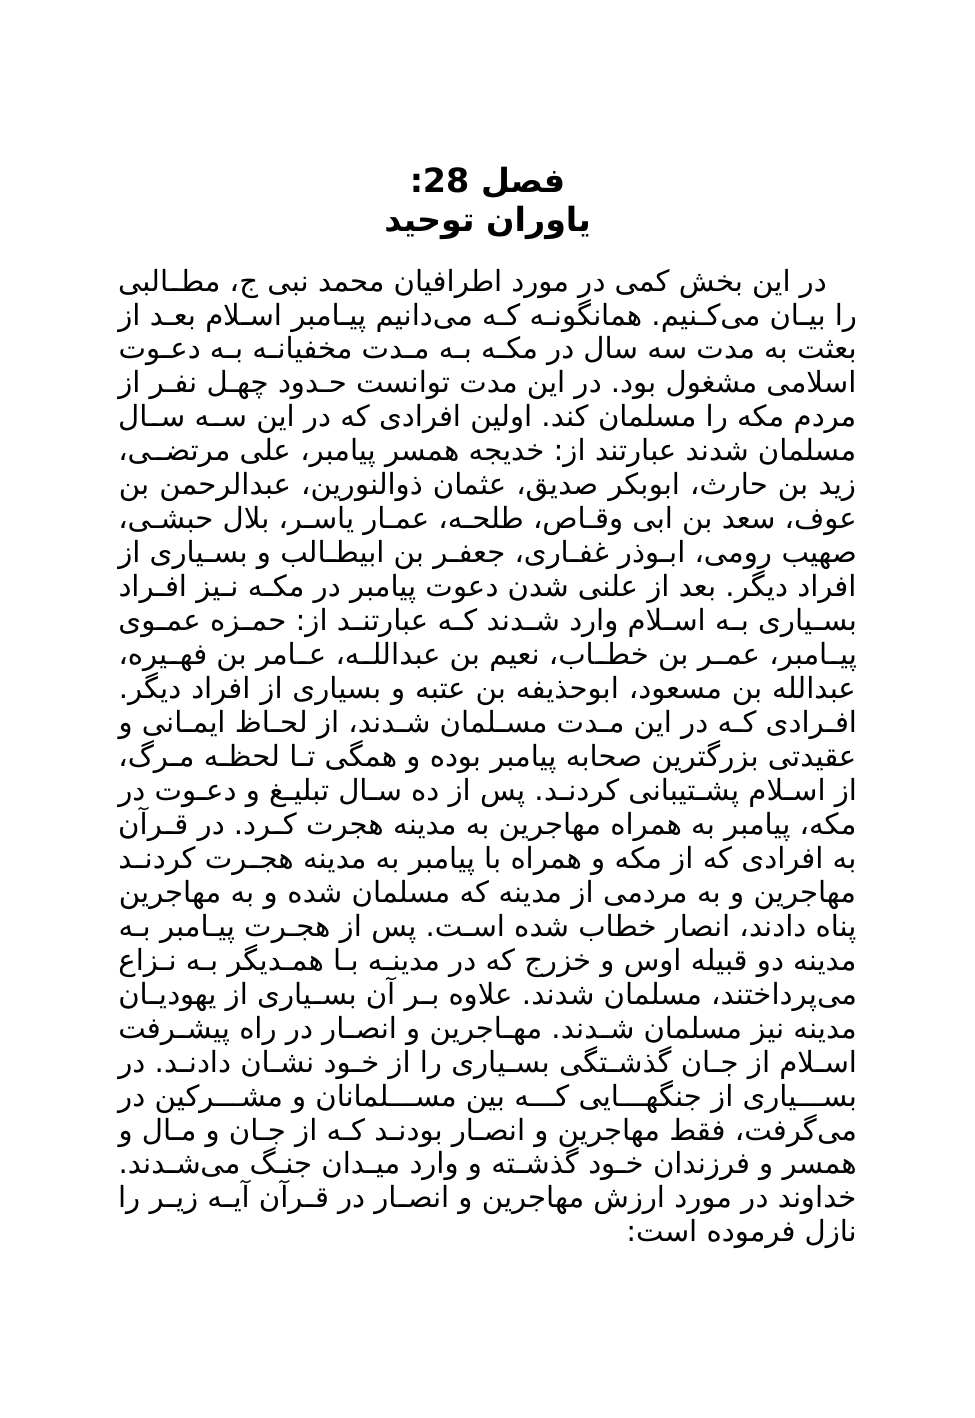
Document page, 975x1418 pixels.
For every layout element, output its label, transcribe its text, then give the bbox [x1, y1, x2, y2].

text در این بخش کمی در مورد اطرافیان محمد نبی ج، مطالبی را بیان می‌کنیم. همانگونه که می‌دانیم پیامبر اسلام بعد از بعثت به مدت سه سال در مکه به مدت مخفیانه به دعوت اسلامی مشغول بود. در این مدت توانست حدود چهل نفر از مردم مکه را مسلمان کند. اولین افرادی که در این سه سال مسلمان شدند عبارتند از: خدیجه همسر پیامبر، علی مرتضی، زید بن حارث، ابوبکر صدیق، عثمان ذوالنورین، عبدالرحمن بن عوف، سعد بن ابی وقاص، طلحه، عمار یاسر، بلال حبشی، صهیب رومی، ابوذر غفاری، جعفر بن ابیطالب و بسیاری از افراد دیگر. بعد از علنی شدن دعوت پیامبر در مکه نیز افراد بسیاری به اسلام وارد شدند که عبارتند از: حمزه عموی پیامبر، عمر بن خطاب، نعیم بن عبدالله، عامر بن فهیره، عبدالله بن مسعود، ابوحذیفه بن عتبه و بسیاری از افراد دیگر. افرادی که در این مدت مسلمان شدند، از لحاظ ایمانی و عقیدتی بزرگترین صحابه پیامبر بوده و همگی تا لحظه مرگ، از اسلام پشتیبانی کردند. پس از ده سال تبلیغ و دعوت در مکه، پیامبر به همراه مهاجرین به مدینه هجرت کرد. در قرآن به افرادی که از مکه و همراه با پیامبر به مدینه هجرت کردند مهاجرین و به مردمی از مدینه که مسلمان شده و به مهاجرین پناه دادند، انصار خطاب شده است. پس از هجرت پیامبر به مدینه دو قبیله اوس و خزرج که در مدینه با همدیگر به نزاع می‌پرداختند، مسلمان شدند. علاوه بر آن بسیاری از یهودیان مدینه نیز مسلمان شدند. مهاجرین و انصار در راه پیشرفت اسلام از جان گذشتگی بسیاری را از خود نشان دادند. در بسیاری از جنگهایی که بین مسلمانان و مشرکین در می‌گرفت، فقط مهاجرین و انصار بودند که از جان و مال و همسر و فرزندان خود گذشته و وارد میدان جنگ می‌شدند. خداوند در مورد ارزش مهاجرین و انصار در قرآن آیه زیر را نازل فرموده است: [118, 264, 857, 1249]
text فصل 28: یاوران توحید [118, 161, 857, 239]
